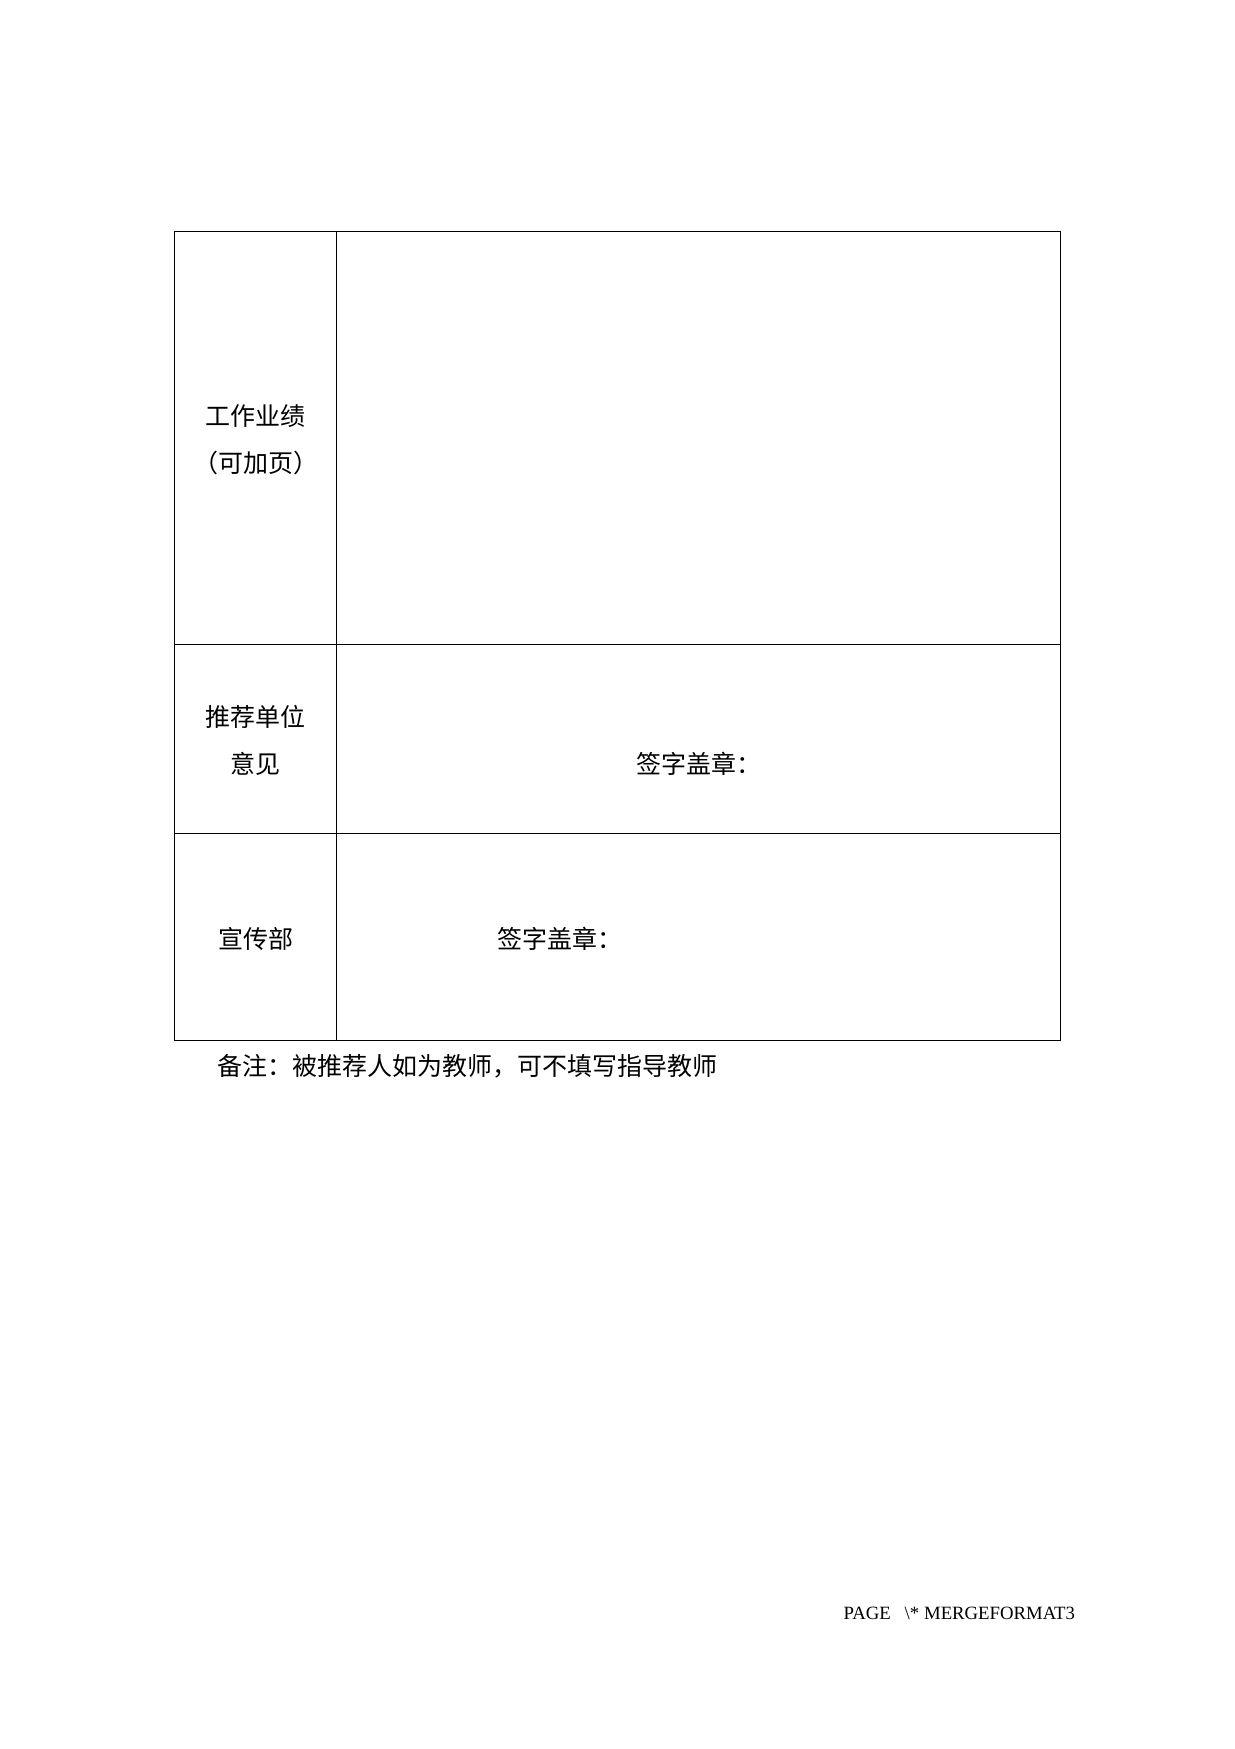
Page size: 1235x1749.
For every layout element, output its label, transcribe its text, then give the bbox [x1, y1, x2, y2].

table_cell 宣传部 [175, 834, 336, 1040]
text 备注：被推荐人如为教师，可不填写指导教师 [159, 1041, 1075, 1088]
table_cell [337, 232, 1060, 644]
table_cell 工作业绩 （可加页） [175, 232, 336, 644]
table_cell 推荐单位 意见 [175, 645, 336, 833]
table_cell 签字盖章： [337, 645, 1060, 833]
table_cell 签字盖章： [337, 834, 1060, 1040]
